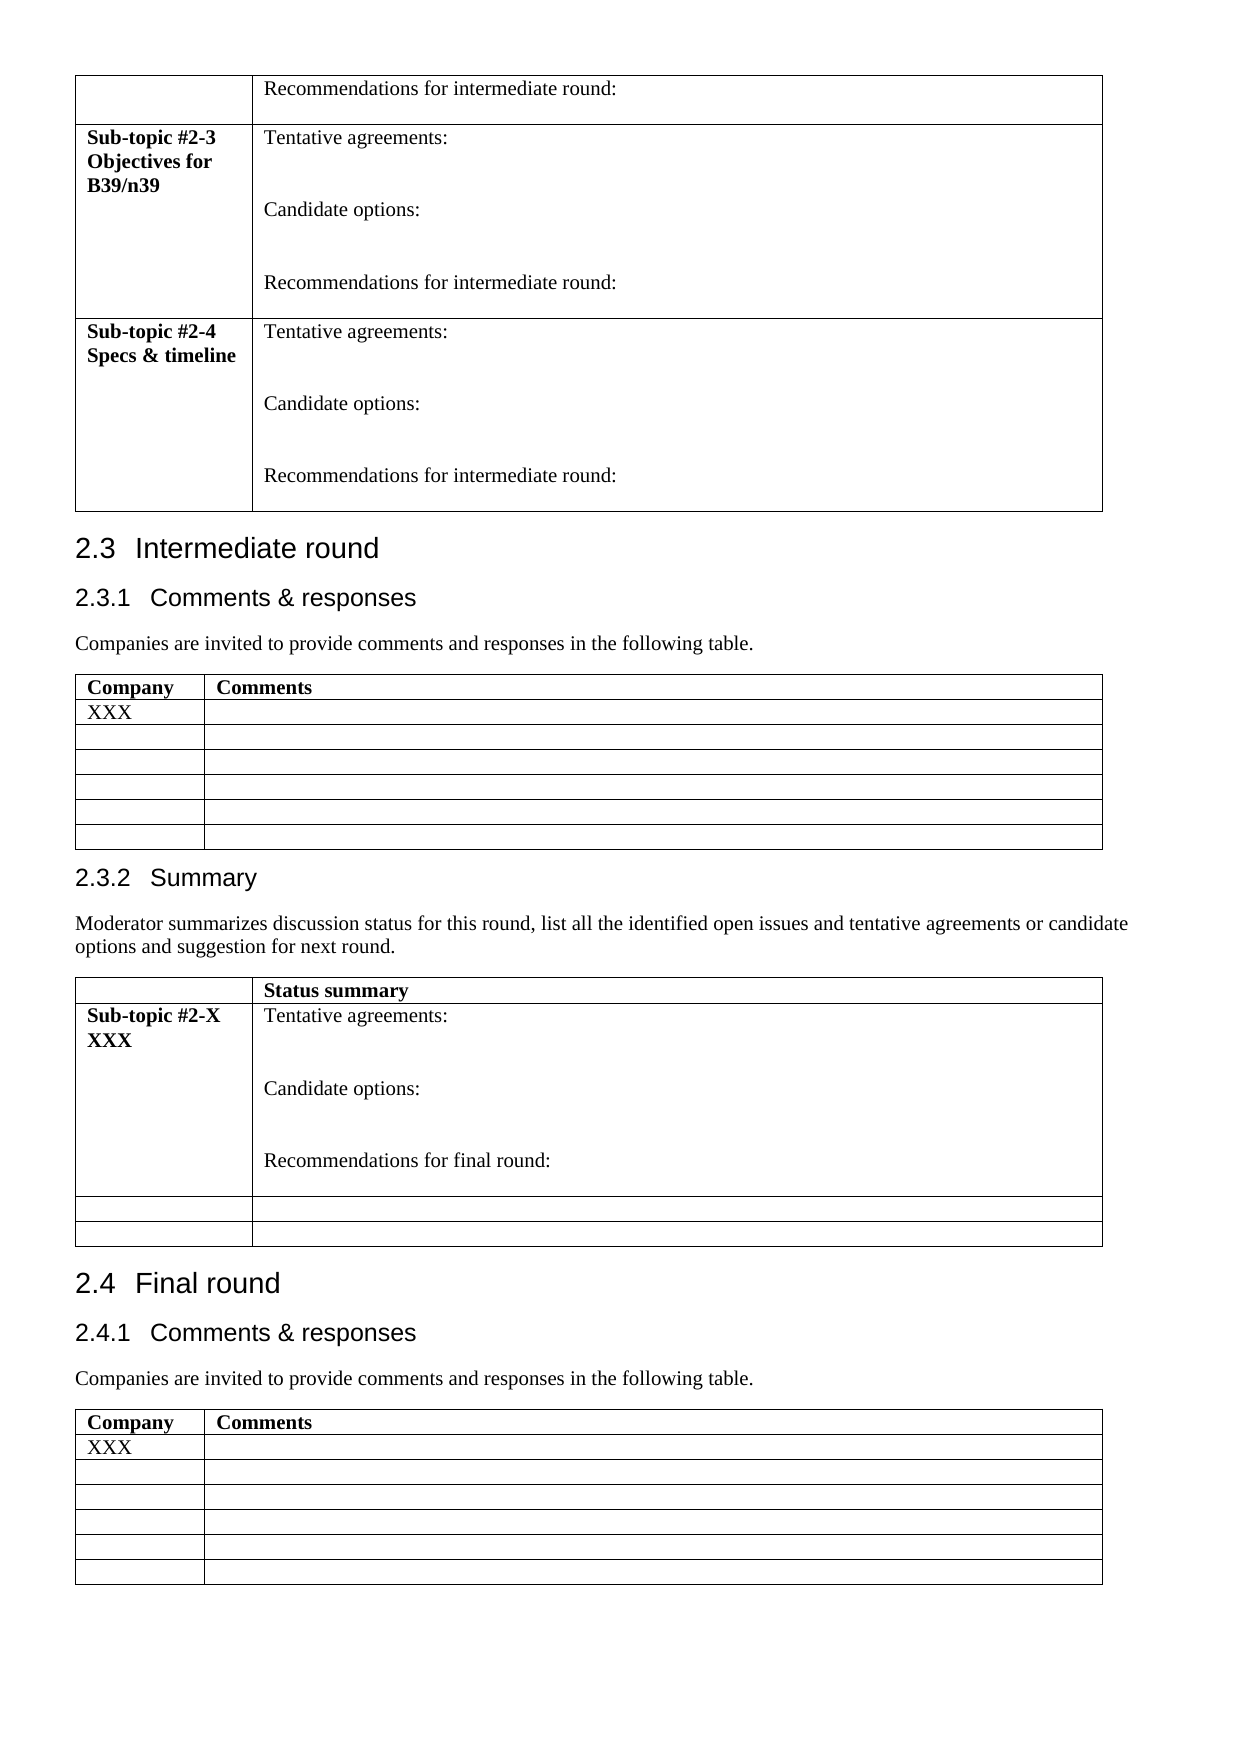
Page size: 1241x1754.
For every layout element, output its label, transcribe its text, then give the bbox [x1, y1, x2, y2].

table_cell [76, 76, 252, 124]
subtitle Intermediate round [75, 531, 1165, 564]
table_header Comments [205, 675, 1102, 699]
table_cell [205, 1460, 1102, 1484]
subtitle Comments & responses [75, 1318, 1165, 1347]
table_cell XXX [76, 1435, 204, 1459]
table_cell [76, 750, 204, 774]
table_cell [76, 1197, 252, 1221]
table_cell [76, 725, 204, 749]
table_cell Sub-topic #2-X XXX [76, 1004, 252, 1196]
table_cell [76, 800, 204, 824]
table_cell [253, 1222, 1102, 1246]
subtitle Comments & responses [75, 583, 1165, 612]
table_cell [76, 1222, 252, 1246]
table_cell [205, 775, 1102, 799]
table_cell Sub-topic #2-4 Specs & timeline [76, 319, 252, 511]
table_header Status summary [253, 978, 1102, 1002]
table_cell [76, 1485, 204, 1509]
table_cell [76, 1460, 204, 1484]
table_cell [76, 825, 204, 849]
text Companies are invited to provide comments and responses in the following table. [75, 1366, 1165, 1390]
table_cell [253, 125, 1102, 318]
table_cell [205, 700, 1102, 724]
table_cell [205, 750, 1102, 774]
table_cell [76, 775, 204, 799]
text Moderator summarizes discussion status for this round, list all the identified open issues and tentative agreements or candidate options and suggestion for next round. [75, 910, 1165, 958]
table_cell [76, 1560, 204, 1584]
text Companies are invited to provide comments and responses in the following table. [75, 631, 1165, 655]
table_cell [205, 1510, 1102, 1534]
table_header Company [76, 675, 204, 699]
table_cell Sub-topic #2-3 Objectives for B39/n39 [76, 125, 252, 318]
table_cell [205, 1535, 1102, 1559]
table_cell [253, 76, 1102, 124]
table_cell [253, 319, 1102, 511]
table_cell [205, 800, 1102, 824]
table_cell Tentative agreements: Candidate options: Recommendations for final round: [253, 1004, 1102, 1196]
table_header Comments [205, 1410, 1102, 1434]
table_header Company [76, 1410, 204, 1434]
table_header [76, 978, 252, 1002]
table_cell [253, 1197, 1102, 1221]
table_cell [205, 725, 1102, 749]
subtitle Final round [75, 1266, 1165, 1299]
table_cell [205, 1485, 1102, 1509]
table_cell [205, 1435, 1102, 1459]
table_cell [76, 1535, 204, 1559]
table_cell [205, 825, 1102, 849]
table_cell [205, 1560, 1102, 1584]
table_cell [76, 1510, 204, 1534]
subtitle Summary [75, 863, 1165, 892]
table_cell XXX [76, 700, 204, 724]
